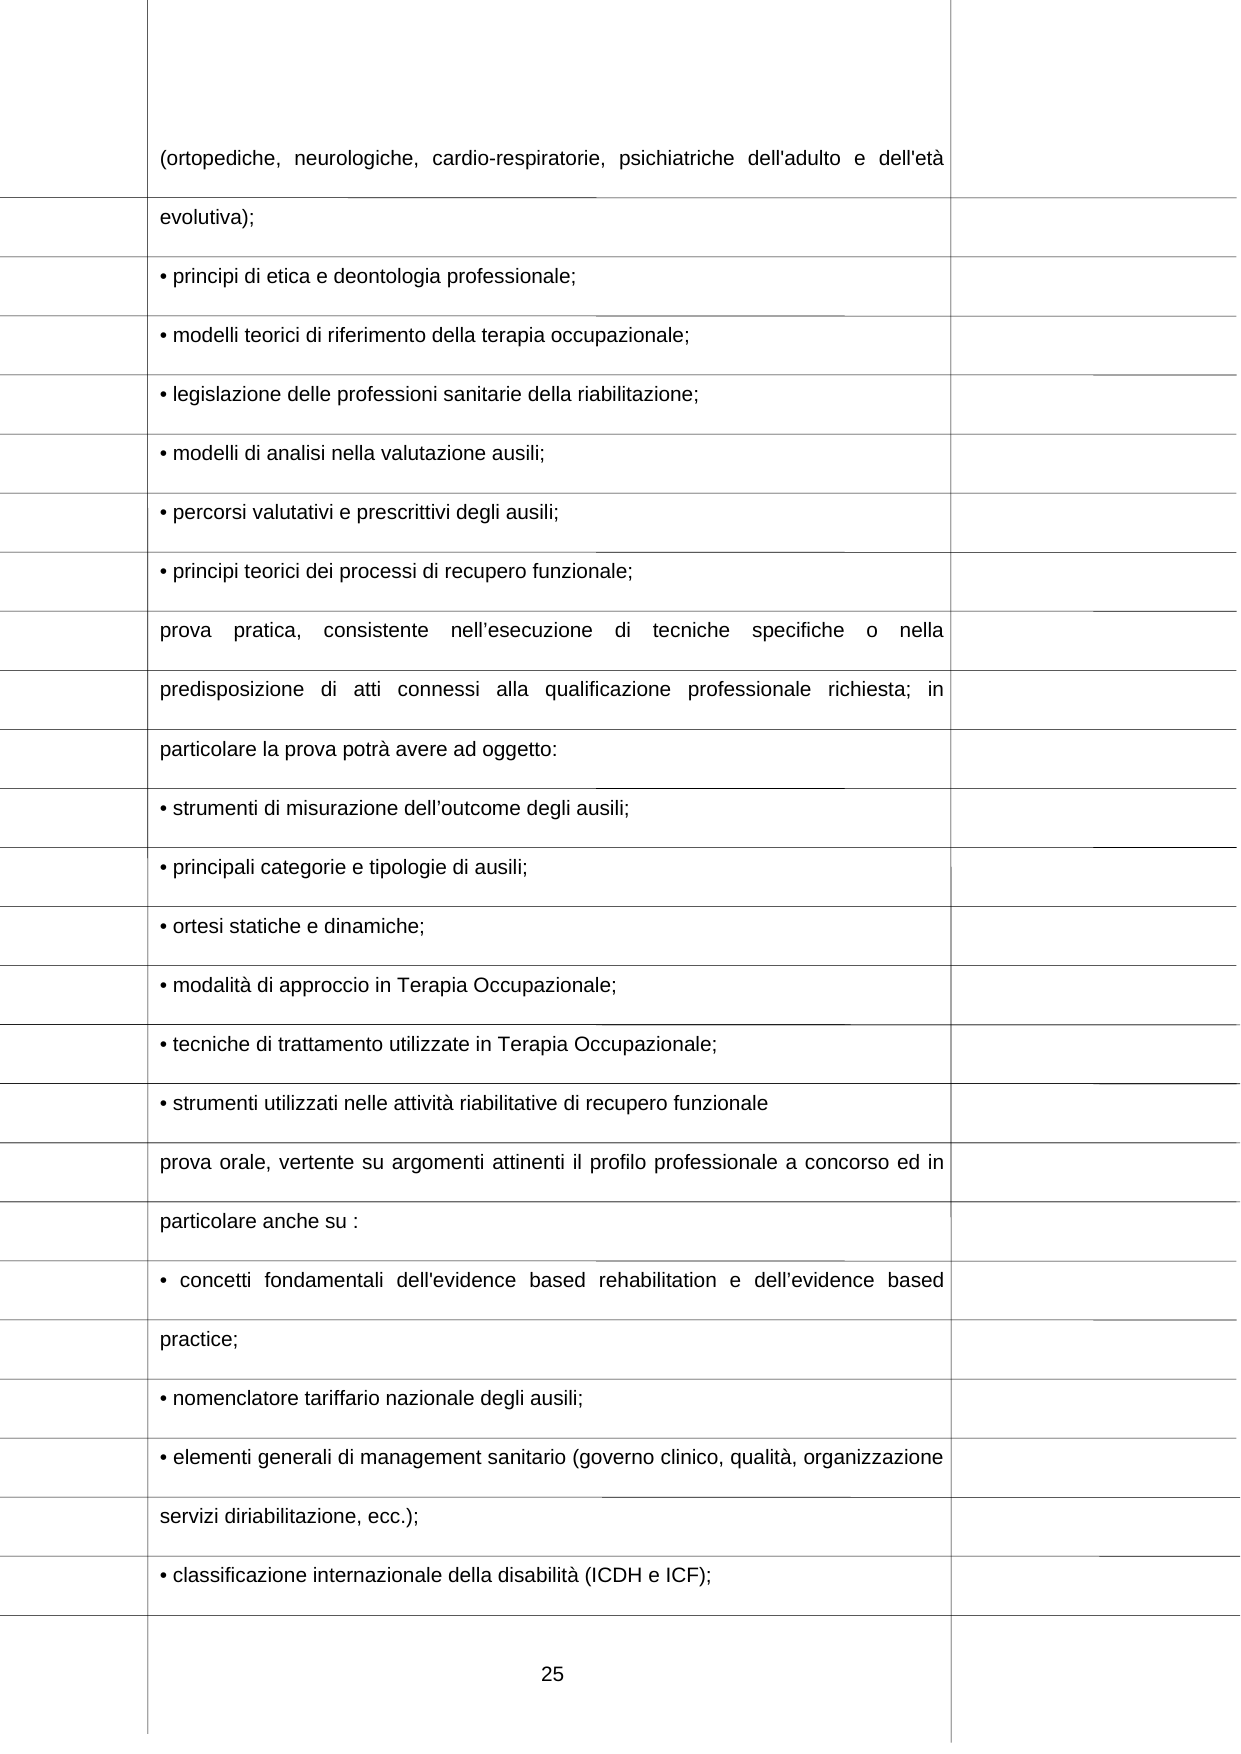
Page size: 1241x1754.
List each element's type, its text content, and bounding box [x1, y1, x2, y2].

text • percorsi valutativi e prescrittivi degli ausili; [159, 472, 945, 532]
text • legislazione delle professioni sanitarie della riabilitazione; [159, 354, 945, 413]
text • nomenclatore tariffario nazionale degli ausili; [159, 1358, 945, 1417]
text • strumenti di misurazione dell’outcome degli ausili; [159, 768, 945, 827]
text • elementi generali di management sanitario (governo clinico, qualità, organizzazione servizi diriabilitazione, ecc.); [159, 1417, 945, 1536]
text • ortesi statiche e dinamiche; [159, 886, 945, 945]
text • principi teorici dei processi di recupero funzionale; [159, 532, 945, 591]
text prova orale, vertente su argomenti attinenti il profilo professionale a concorso ed in particolare anche su : [159, 1122, 945, 1240]
text • strumenti utilizzati nelle attività riabilitative di recupero funzionale [159, 1063, 945, 1122]
text • modalità di approccio in Terapia Occupazionale; [159, 945, 945, 1004]
text • principali categorie e tipologie di ausili; [159, 827, 945, 886]
text • modelli di analisi nella valutazione ausili; [159, 413, 945, 472]
text prova pratica, consistente nell’esecuzione di tecniche specifiche o nella predisposizione di atti connessi alla qualificazione professionale richiesta; in particolare la prova potrà avere ad oggetto: [159, 591, 945, 768]
text • modelli teorici di riferimento della terapia occupazionale; [159, 295, 945, 354]
text • tecniche di trattamento utilizzate in Terapia Occupazionale; [159, 1004, 945, 1063]
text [159, 118, 945, 236]
text • principi di etica e deontologia professionale; [159, 236, 945, 295]
text • concetti fondamentali dell'evidence based rehabilitation e dell’evidence based practice; [159, 1240, 945, 1358]
text • classificazione internazionale della disabilità (ICDH e ICF); [159, 1536, 945, 1595]
